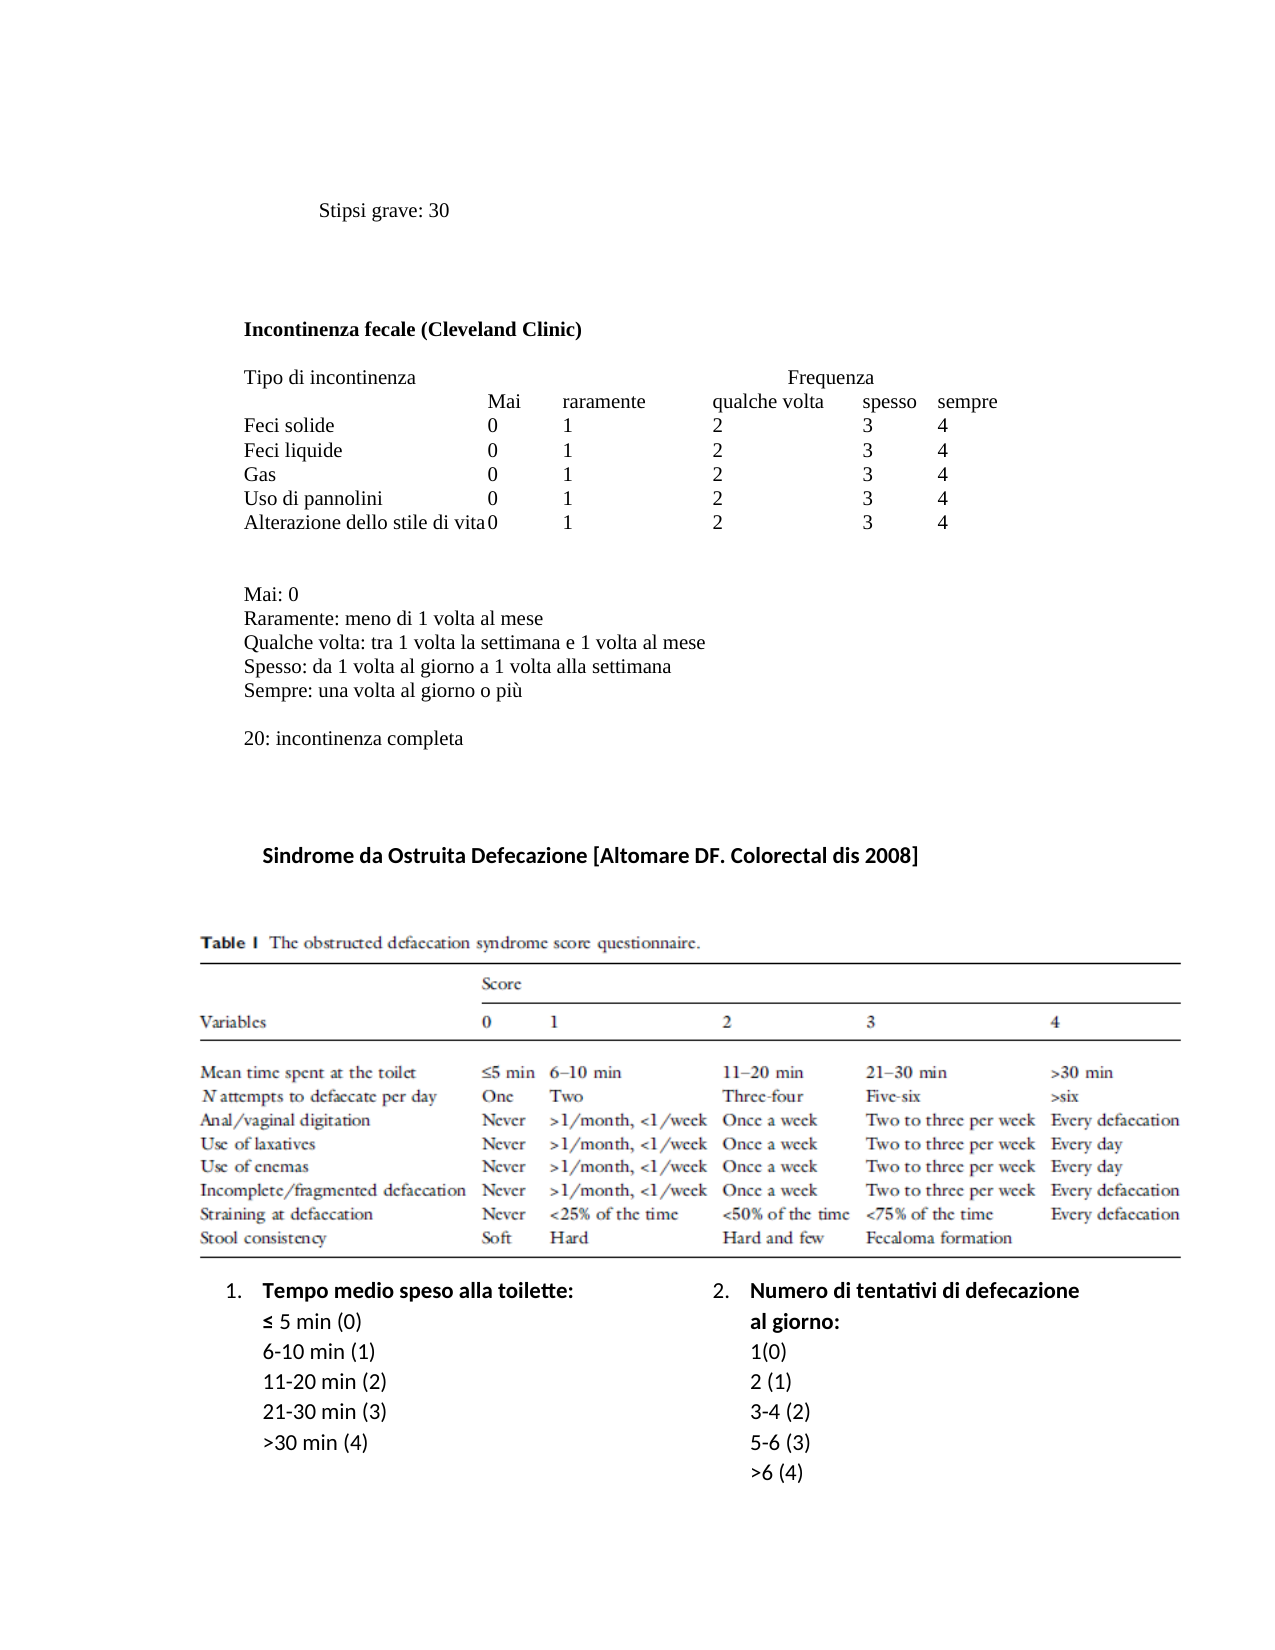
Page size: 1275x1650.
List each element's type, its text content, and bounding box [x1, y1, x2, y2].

text Uso di pannolini 0 1 2 3 4 [244, 486, 1087, 510]
list 6-10 min (1) [262, 1337, 600, 1365]
text Tipo di incontinenza Frequenza [244, 365, 1087, 389]
text Stipsi grave: 30 [319, 198, 1087, 222]
text 20: incontinenza completa [244, 726, 1087, 750]
list 5-6 (3) [750, 1428, 1087, 1456]
text Spesso: da 1 volta al giorno a 1 volta alla settimana [244, 654, 1087, 678]
list >30 min (4) [262, 1428, 600, 1456]
text Qualche volta: tra 1 volta la settimana e 1 volta al mese [244, 630, 1087, 654]
text Alterazione dello stile di vita 0 1 2 3 4 [244, 510, 1087, 534]
list 2 (1) [750, 1367, 1087, 1395]
text Gas 0 1 2 3 4 [244, 462, 1087, 486]
list ≤ 5 min (0) [262, 1307, 600, 1335]
text Feci solide 0 1 2 3 4 [244, 413, 1087, 437]
list Tempo medio speso alla toilette: [225, 1277, 600, 1304]
text Mai raramente qualche volta spesso sempre [244, 389, 1087, 413]
text Sempre: una volta al giorno o più [244, 678, 1087, 702]
list 11-20 min (2) [262, 1367, 600, 1395]
list Sindrome da Ostruita Defecazione [Altomare DF. Colorectal dis 2008] [187, 841, 1087, 869]
text Incontinenza fecale (Cleveland Clinic) [244, 317, 1087, 341]
text Mai: 0 [244, 582, 1087, 606]
text Feci liquide 0 1 2 3 4 [244, 437, 1087, 462]
text Raramente: meno di 1 volta al mese [244, 606, 1087, 630]
list >6 (4) [750, 1458, 1087, 1486]
list 1(0) [750, 1337, 1087, 1365]
list 21-30 min (3) [262, 1397, 600, 1425]
list Numero di tentativi di defecazione al giorno: [712, 1277, 1087, 1335]
list 3-4 (2) [750, 1397, 1087, 1425]
